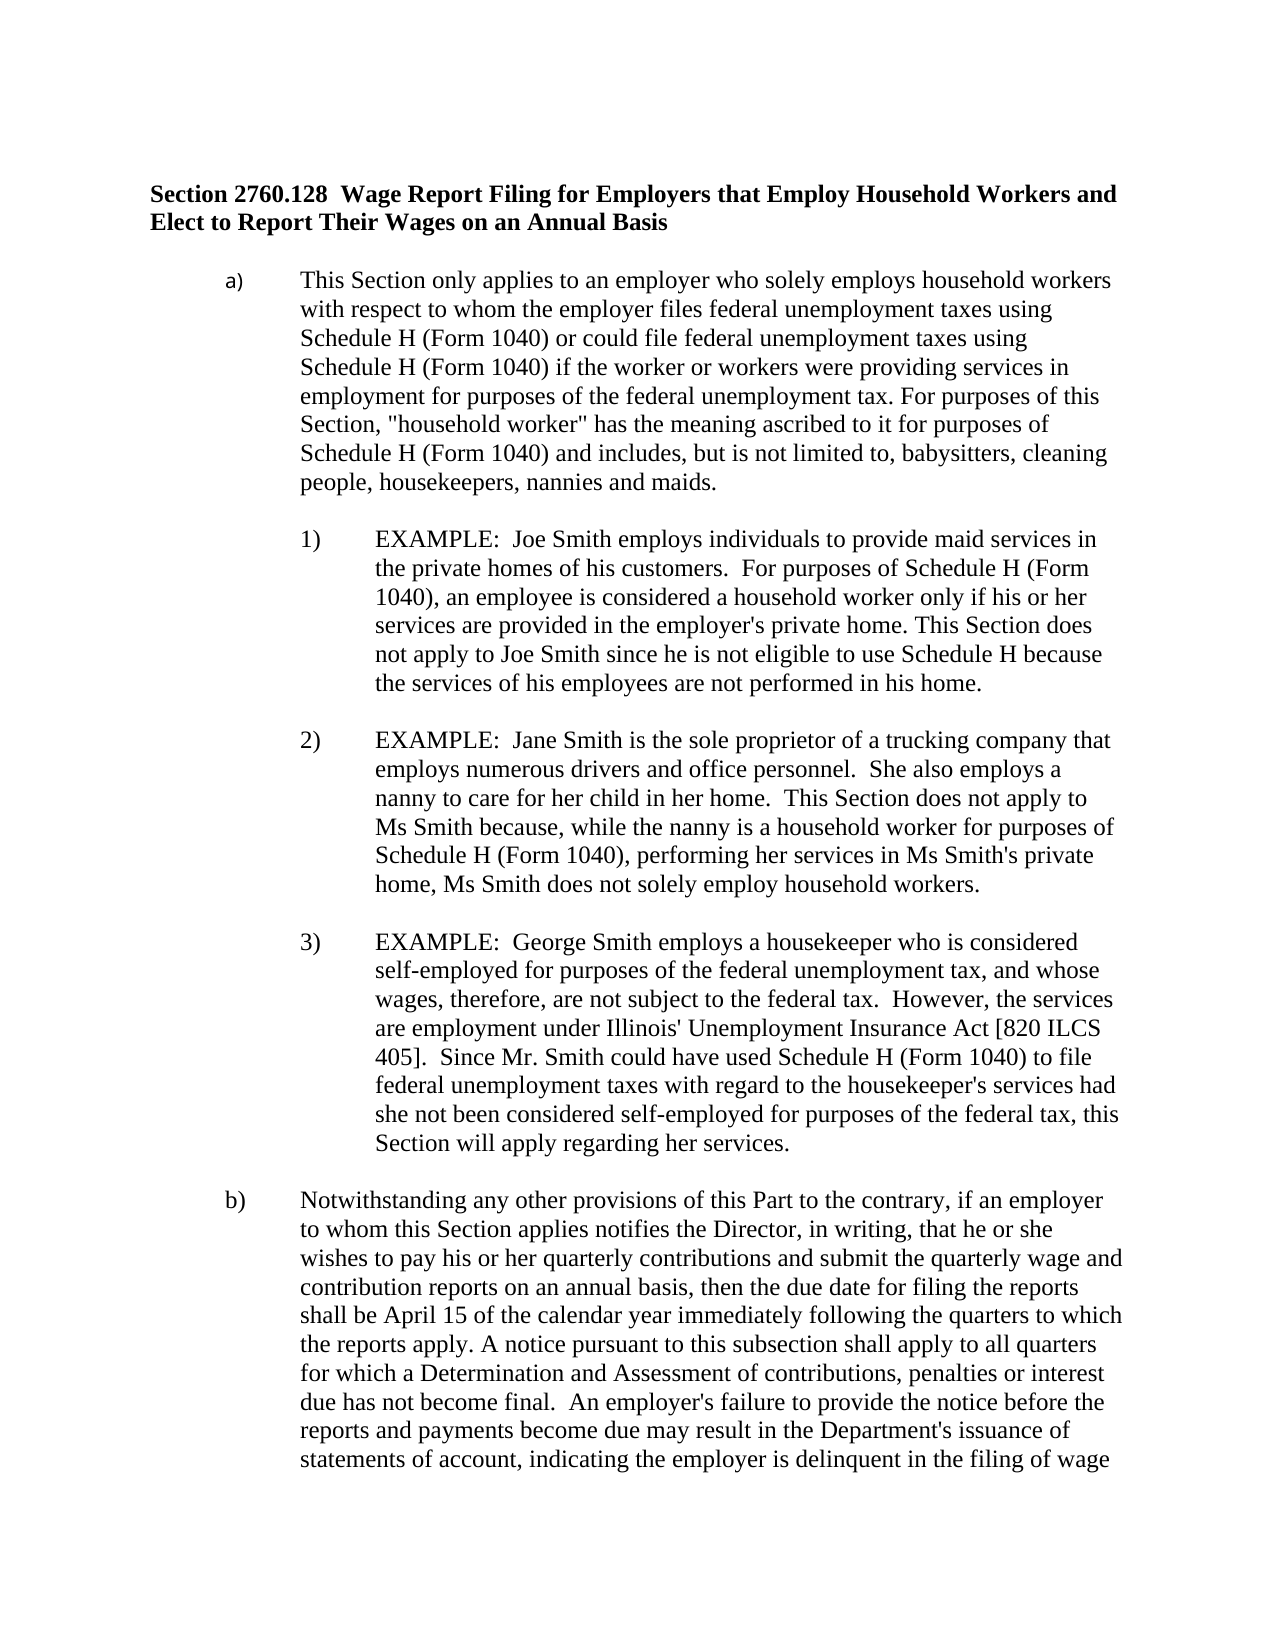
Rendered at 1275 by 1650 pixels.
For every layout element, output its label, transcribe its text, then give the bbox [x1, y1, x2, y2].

text a) This Section only applies to an employer who solely employs household workers with respect to whom the employer files federal unemployment taxes using Schedule H (Form 1040) or could file federal unemployment taxes using Schedule H (Form 1040) if the worker or workers were providing services in employment for purposes of the federal unemployment tax. For purposes of this Section, "household worker" has the meaning ascribed to it for purposes of Schedule H (Form 1040) and includes, but is not limited to, babysitters, cleaning people, housekeepers, nannies and maids. [225, 265, 1125, 496]
text 3) EXAMPLE: George Smith employs a housekeeper who is considered self-employed for purposes of the federal unemployment tax, and whose wages, therefore, are not subject to the federal tax. However, the services are employment under ' Unemployment Insurance Act [820 ILCS 405]. Since Mr. Smith could have used Schedule H (Form 1040) to file federal unemployment taxes with regard to the housekeeper's services had she not been considered self-employed for purposes of the federal tax, this Section will apply regarding her services. [300, 927, 1125, 1157]
text 2) EXAMPLE: Jane Smith is the sole proprietor of a trucking company that employs numerous drivers and office personnel. She also employs a nanny to care for her child in her home. This Section does not apply to Ms Smith because, while the nanny is a household worker for purposes of Schedule H (Form 1040), performing her services in Ms Smith's private home, Ms Smith does not solely employ household workers. [300, 725, 1125, 898]
text 1) EXAMPLE: Joe Smith employs individuals to provide maid services in the private homes of his customers. For purposes of Schedule H (Form 1040), an employee is considered a household worker only if his or her services are provided in the employer's private home. This Section does not apply to Joe Smith since he is not eligible to use Schedule H because the services of his employees are not performed in his home. [300, 524, 1125, 697]
text Section 2760.128 Wage Report Filing for Employers that Employ Household Workers and Elect to Report Their Wages on an Annual Basis [150, 179, 1125, 236]
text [225, 1185, 1125, 1473]
